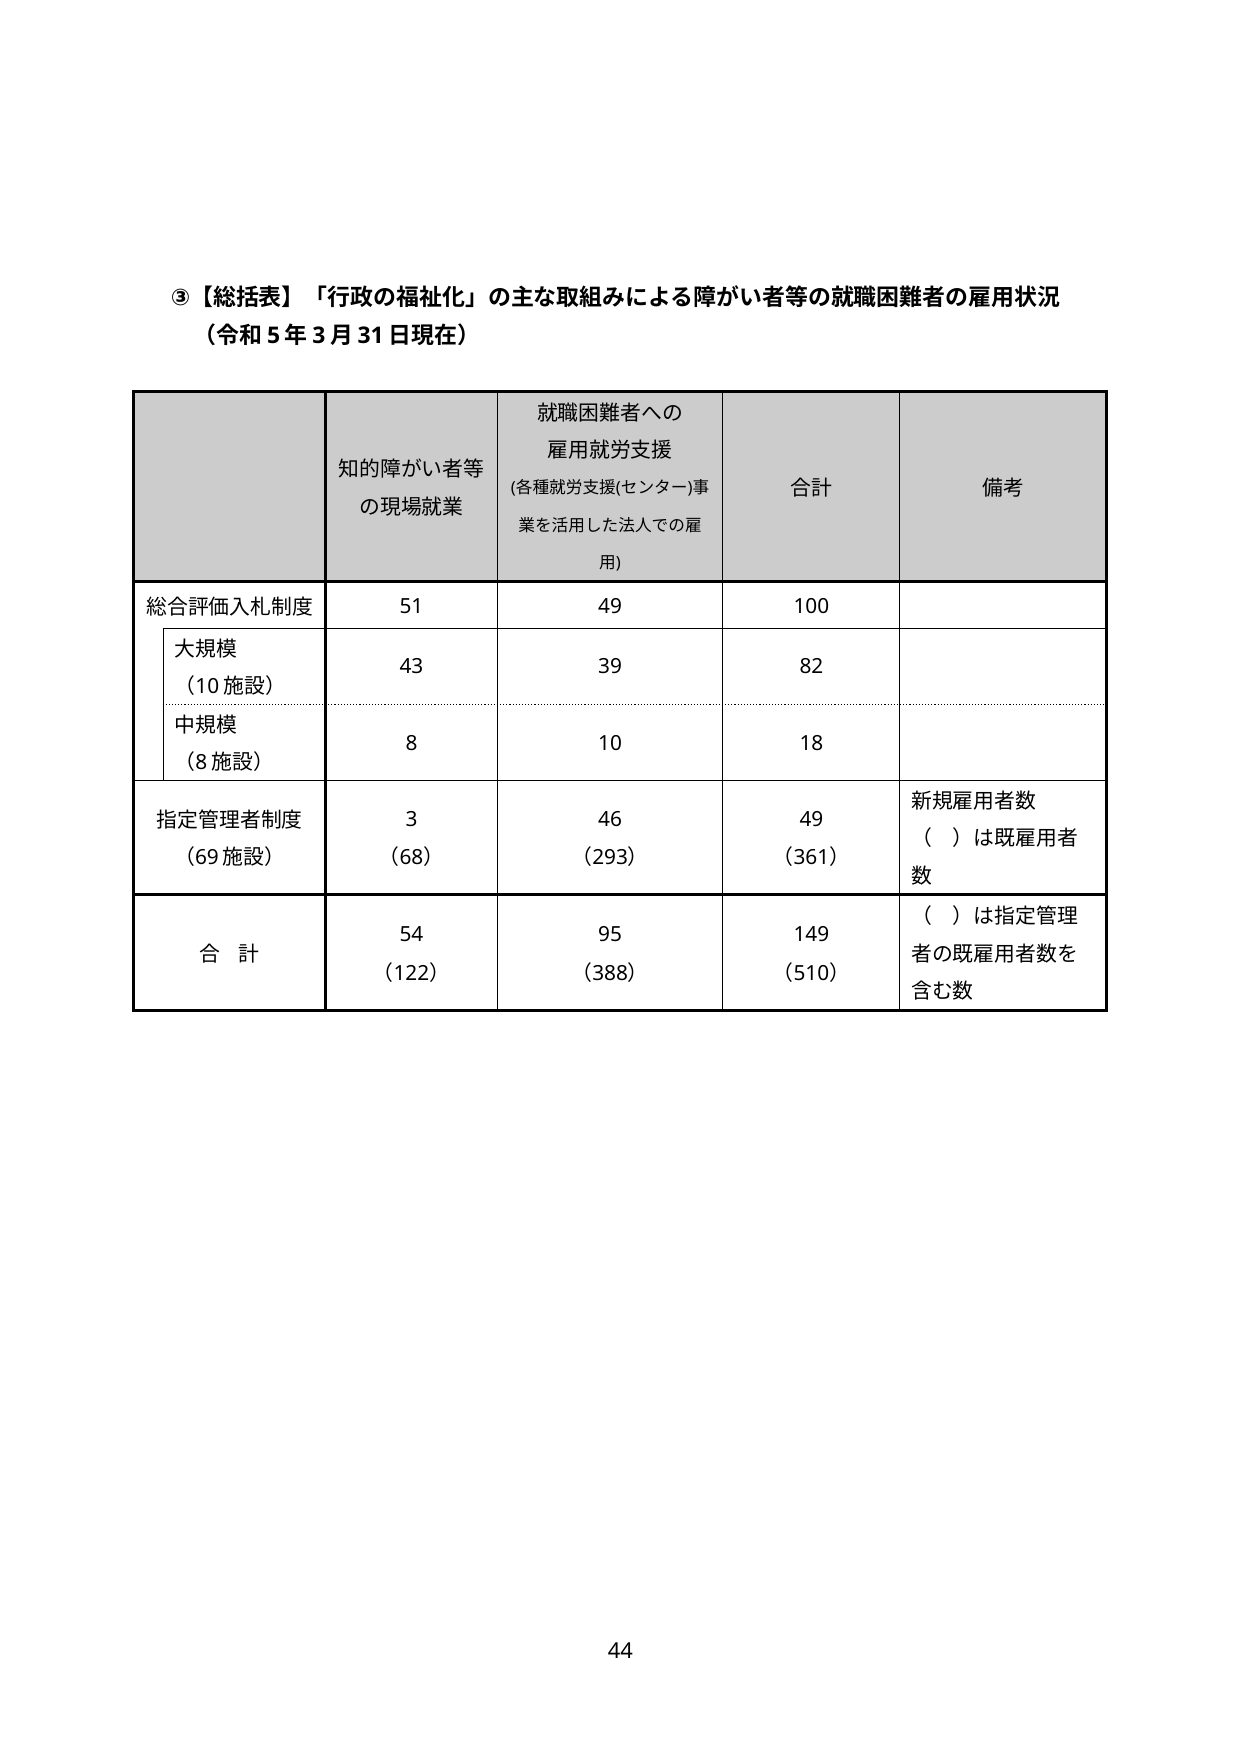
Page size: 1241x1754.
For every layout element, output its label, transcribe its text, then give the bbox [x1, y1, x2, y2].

table_cell [900, 583, 1105, 627]
table_cell 43 [327, 629, 497, 703]
table_cell [135, 628, 163, 779]
table_cell 39 [498, 629, 722, 703]
table_cell 51 [327, 583, 497, 627]
table_cell 54 （122） [327, 896, 497, 1009]
table_cell 149 （510） [723, 896, 899, 1009]
table_cell 95 （388） [498, 896, 722, 1009]
table_cell 総合評価入札制度 [135, 583, 324, 627]
table_cell 3 （68） [327, 781, 497, 893]
table_header 知的障がい者等の現場就業 [327, 393, 497, 580]
table_cell [900, 629, 1105, 703]
table_header [135, 393, 324, 580]
text ③【総括表】「行政の福祉化」の主な取組みによる障がい者等の就職困難者の雇用状況 [148, 277, 1092, 314]
table_cell 82 [723, 629, 899, 703]
table_header 合計 [723, 393, 899, 580]
table_cell 100 [723, 583, 899, 627]
table_cell 10 [498, 704, 722, 779]
table_cell 新規雇用者数 （ ）は既雇用者数 [900, 781, 1105, 893]
table_cell [900, 704, 1105, 779]
table_cell 合 計 [135, 896, 324, 1009]
table_cell 8 [327, 704, 497, 779]
text （令和5年3月31日現在） [148, 314, 1092, 352]
table_header 備考 [900, 393, 1105, 580]
table_cell 指定管理者制度 （69施設） [135, 781, 324, 893]
table_cell 中規模 （8施設） [164, 704, 324, 779]
table_cell 49 [498, 583, 722, 627]
table_cell 46 （293） [498, 781, 722, 893]
table_cell 18 [723, 704, 899, 779]
table_cell 大規模 （10施設） [164, 629, 324, 703]
table_cell 49 （361） [723, 781, 899, 893]
table_header 就職困難者への 雇用就労支援 (各種就労支援(センター)事業を活用した法人での雇用) [498, 393, 722, 580]
table_cell （ ）は指定管理者の既雇用者数を含む数 [900, 896, 1105, 1009]
